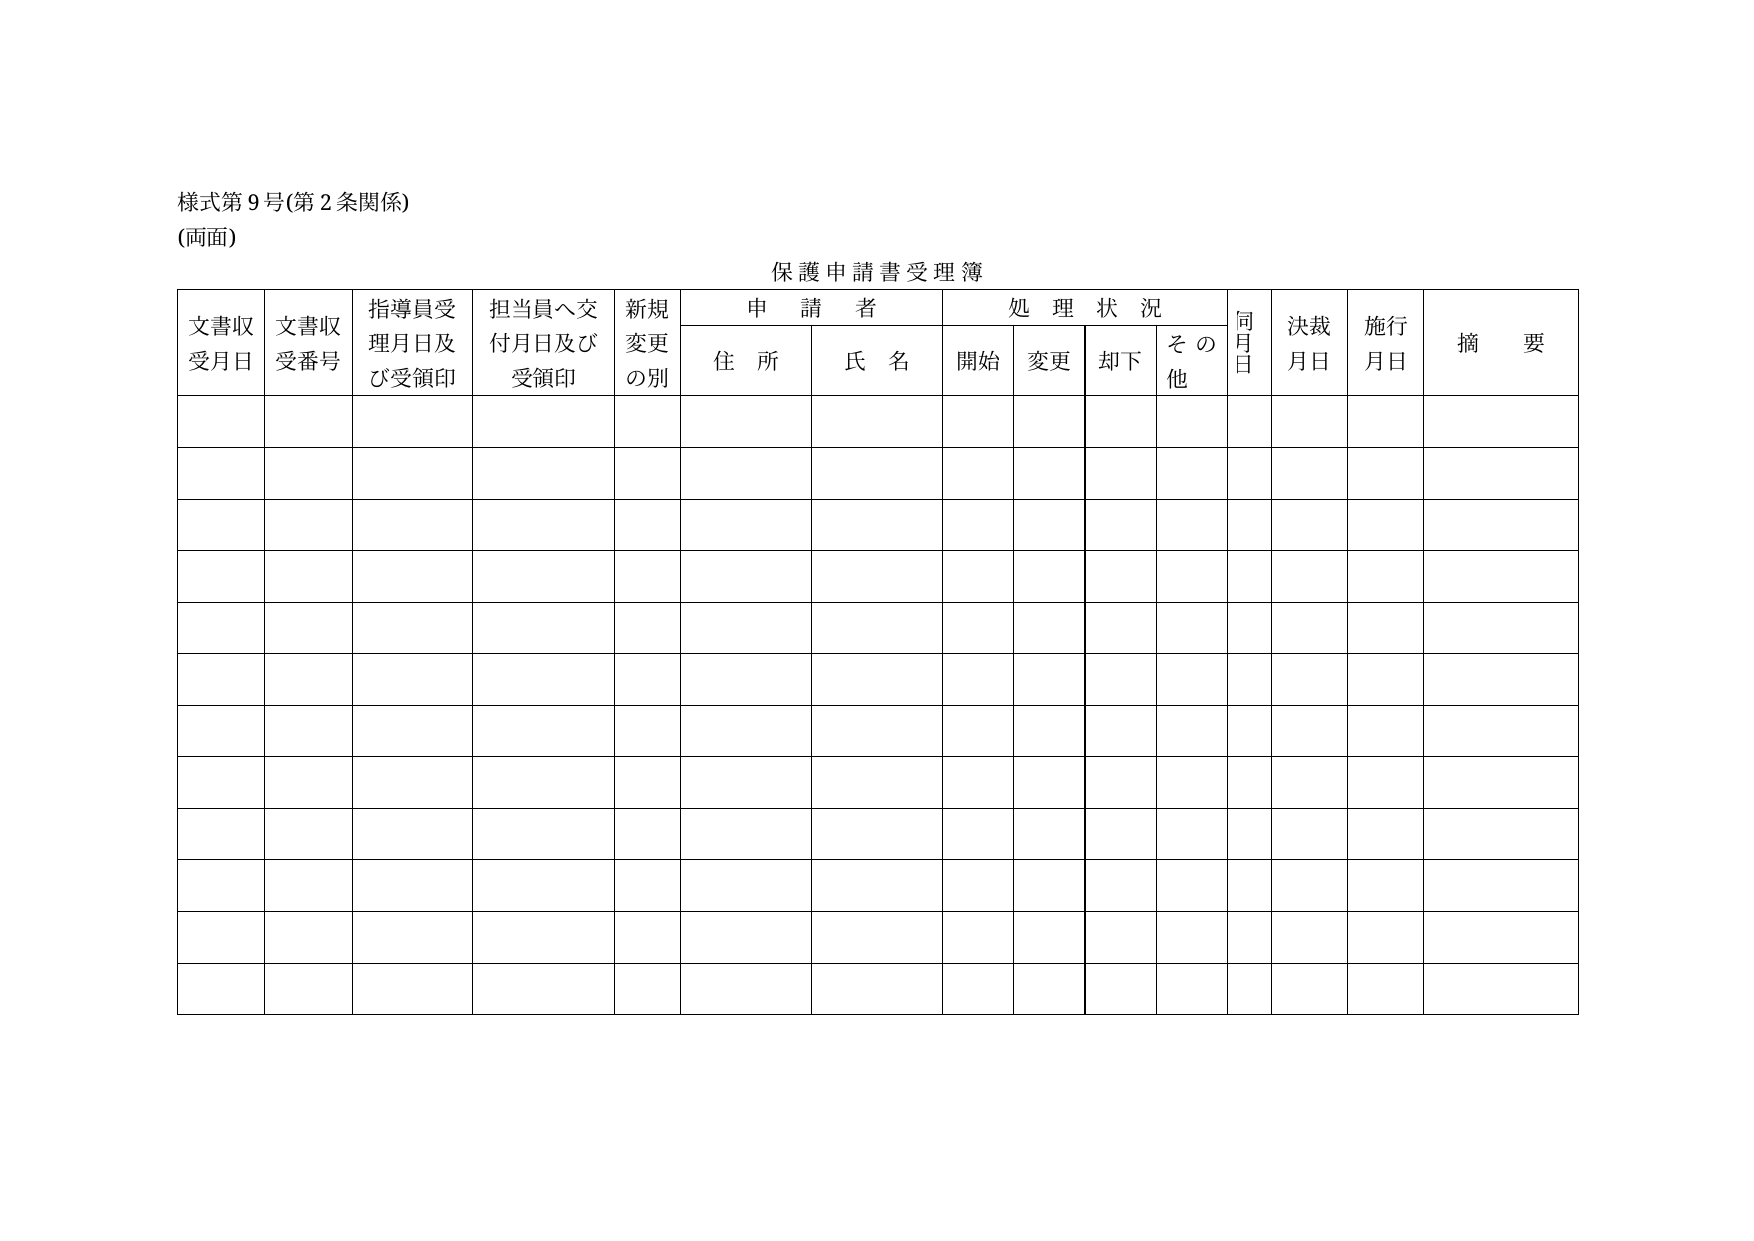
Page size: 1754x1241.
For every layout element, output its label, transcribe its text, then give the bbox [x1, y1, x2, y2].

table_cell [681, 912, 811, 962]
table_cell [178, 757, 264, 808]
table_cell [681, 757, 811, 808]
table_cell [178, 912, 264, 962]
table_cell [353, 500, 472, 550]
table_cell [1086, 603, 1156, 653]
table_cell [353, 912, 472, 962]
table_cell [1086, 706, 1156, 756]
table_cell [1424, 500, 1578, 550]
table_cell [1424, 654, 1578, 705]
table_cell [812, 603, 942, 653]
table_cell [353, 809, 472, 859]
table_cell [265, 757, 352, 808]
table_cell [1157, 654, 1227, 705]
table_cell [265, 500, 352, 550]
table_cell [353, 551, 472, 602]
table_cell [943, 964, 1013, 1014]
table_cell [353, 964, 472, 1014]
table_cell [1086, 448, 1156, 498]
table_cell [1086, 964, 1156, 1014]
table_cell [615, 448, 680, 498]
table_cell 住所 [681, 326, 811, 395]
table_cell [473, 757, 614, 808]
table_cell [473, 603, 614, 653]
table_cell [1228, 603, 1271, 653]
table_cell [812, 448, 942, 498]
text 保護申請書受理簿 [177, 254, 1577, 288]
table_cell [1157, 757, 1227, 808]
table_header 担当員へ交付月日及び受領印 [473, 290, 614, 395]
table_cell [1228, 860, 1271, 911]
table_cell 氏名 [812, 326, 942, 395]
table_cell [812, 757, 942, 808]
table_cell [943, 603, 1013, 653]
table_cell [1086, 500, 1156, 550]
table_cell [1228, 912, 1271, 962]
table_header 摘要 [1424, 290, 1578, 395]
table_cell [615, 809, 680, 859]
table_cell [265, 912, 352, 962]
table_cell [1228, 396, 1271, 447]
table_cell [681, 809, 811, 859]
table_cell [1272, 757, 1347, 808]
table_cell [265, 964, 352, 1014]
table_cell [1424, 603, 1578, 653]
table_cell [615, 500, 680, 550]
table_cell [353, 603, 472, 653]
table_cell [1086, 396, 1156, 447]
table_cell [1272, 396, 1347, 447]
table_cell [1228, 757, 1271, 808]
table_cell [178, 706, 264, 756]
table_cell [1014, 603, 1084, 653]
table_cell [178, 603, 264, 653]
table_cell [1014, 551, 1084, 602]
table_header 伺月日 [1228, 290, 1271, 395]
table_cell [1272, 500, 1347, 550]
table_cell [1348, 654, 1423, 705]
table_cell [1157, 448, 1227, 498]
table_cell [178, 551, 264, 602]
table_cell [1157, 396, 1227, 447]
table_cell [265, 396, 352, 447]
table_cell [473, 551, 614, 602]
text 様式第9号(第2条関係) [177, 184, 1577, 219]
table_cell [615, 603, 680, 653]
table_cell 変更 [1014, 326, 1084, 395]
table_cell [1086, 551, 1156, 602]
table_cell [812, 706, 942, 756]
table_header 処理状況 [943, 290, 1227, 324]
table_cell [1424, 809, 1578, 859]
table_cell 却下 [1086, 326, 1156, 395]
table_cell [1014, 964, 1084, 1014]
table_header 決裁月日 [1272, 290, 1347, 395]
table_cell [1014, 757, 1084, 808]
table_cell [943, 551, 1013, 602]
table_cell [681, 500, 811, 550]
table_cell [943, 860, 1013, 911]
table_cell [1272, 809, 1347, 859]
table_cell [1014, 448, 1084, 498]
table_header 文書収受月日 [178, 290, 264, 395]
table_cell [1272, 603, 1347, 653]
table_cell [1424, 448, 1578, 498]
table_cell [1424, 706, 1578, 756]
table_cell [1348, 757, 1423, 808]
table_cell [681, 706, 811, 756]
table_cell [1014, 500, 1084, 550]
table_cell [943, 448, 1013, 498]
table_cell [615, 396, 680, 447]
table_cell [178, 448, 264, 498]
table_cell [265, 809, 352, 859]
table_cell [353, 706, 472, 756]
table_cell [1272, 912, 1347, 962]
table_cell [353, 396, 472, 447]
text (両面) [177, 219, 1577, 254]
table_cell [265, 448, 352, 498]
table_cell [265, 654, 352, 705]
table_cell [178, 860, 264, 911]
table_cell [1014, 912, 1084, 962]
table_cell [178, 654, 264, 705]
table_cell [1272, 860, 1347, 911]
table_header 文書収受番号 [265, 290, 352, 395]
table_cell [1348, 396, 1423, 447]
table_cell [615, 964, 680, 1014]
table_cell [178, 396, 264, 447]
table_cell [1157, 912, 1227, 962]
table_cell [1157, 860, 1227, 911]
table_cell [1157, 551, 1227, 602]
table_cell [1228, 706, 1271, 756]
table_cell [615, 912, 680, 962]
table_cell [681, 551, 811, 602]
table_cell [943, 912, 1013, 962]
table_cell [1157, 706, 1227, 756]
table_header 申請者 [681, 290, 942, 324]
table_cell [1348, 500, 1423, 550]
table_cell [615, 706, 680, 756]
table_cell [812, 551, 942, 602]
table_cell [1348, 551, 1423, 602]
table_cell [1348, 964, 1423, 1014]
table_cell [1348, 860, 1423, 911]
table_cell [265, 860, 352, 911]
table_cell [473, 500, 614, 550]
table_cell [353, 757, 472, 808]
table_cell [681, 964, 811, 1014]
table_cell [1228, 448, 1271, 498]
table_cell [1157, 603, 1227, 653]
table_cell [353, 654, 472, 705]
table_cell [1424, 912, 1578, 962]
table_cell [473, 396, 614, 447]
table_cell [473, 654, 614, 705]
table_cell [1424, 396, 1578, 447]
table_cell [681, 396, 811, 447]
table_cell [943, 654, 1013, 705]
table_cell [1228, 964, 1271, 1014]
table_cell [1086, 912, 1156, 962]
table_cell [1348, 448, 1423, 498]
table_cell [1272, 551, 1347, 602]
table_cell [1424, 964, 1578, 1014]
table_cell [178, 964, 264, 1014]
table_header 施行月日 [1348, 290, 1423, 395]
table_cell [1272, 448, 1347, 498]
table_cell [943, 706, 1013, 756]
table_cell その他 [1157, 326, 1227, 395]
table_cell [943, 396, 1013, 447]
table_cell [1228, 551, 1271, 602]
table_cell [473, 448, 614, 498]
table_cell [681, 654, 811, 705]
table_cell [1086, 860, 1156, 911]
table_cell [615, 860, 680, 911]
table_cell [178, 809, 264, 859]
table_cell [1348, 912, 1423, 962]
table_cell [812, 654, 942, 705]
table_cell [473, 809, 614, 859]
table_cell [178, 500, 264, 550]
table_header 新規変更の別 [615, 290, 680, 395]
table_cell [812, 500, 942, 550]
table_cell [1272, 706, 1347, 756]
table_cell [1424, 551, 1578, 602]
table_cell [473, 964, 614, 1014]
table_cell [1014, 809, 1084, 859]
table_cell [1086, 757, 1156, 808]
table_cell [1348, 603, 1423, 653]
table_cell [943, 809, 1013, 859]
table_cell [1014, 654, 1084, 705]
table_cell [681, 860, 811, 911]
table_cell [1424, 860, 1578, 911]
table_cell [265, 551, 352, 602]
table_cell 開始 [943, 326, 1013, 395]
table_cell [473, 860, 614, 911]
table_cell [812, 396, 942, 447]
table_cell [615, 654, 680, 705]
table_cell [1424, 757, 1578, 808]
table_cell [1348, 809, 1423, 859]
table_cell [812, 809, 942, 859]
table_cell [812, 964, 942, 1014]
table_cell [943, 757, 1013, 808]
table_cell [1228, 654, 1271, 705]
table_cell [1157, 809, 1227, 859]
table_cell [1014, 706, 1084, 756]
table_cell [265, 603, 352, 653]
table_cell [681, 603, 811, 653]
table_cell [1014, 396, 1084, 447]
table_cell [1014, 860, 1084, 911]
table_cell [1272, 654, 1347, 705]
table_cell [812, 912, 942, 962]
table_cell [615, 551, 680, 602]
table_cell [1157, 500, 1227, 550]
table_cell [1228, 500, 1271, 550]
table_cell [943, 500, 1013, 550]
table_cell [1157, 964, 1227, 1014]
table_header 指導員受理月日及び受領印 [353, 290, 472, 395]
table_cell [812, 860, 942, 911]
table_cell [615, 757, 680, 808]
table_cell [473, 706, 614, 756]
table_cell [1228, 809, 1271, 859]
table_cell [1086, 654, 1156, 705]
table_cell [681, 448, 811, 498]
table_cell [473, 912, 614, 962]
table_cell [353, 448, 472, 498]
table_cell [1086, 809, 1156, 859]
table_cell [1348, 706, 1423, 756]
table_cell [265, 706, 352, 756]
table_cell [1272, 964, 1347, 1014]
table_cell [353, 860, 472, 911]
